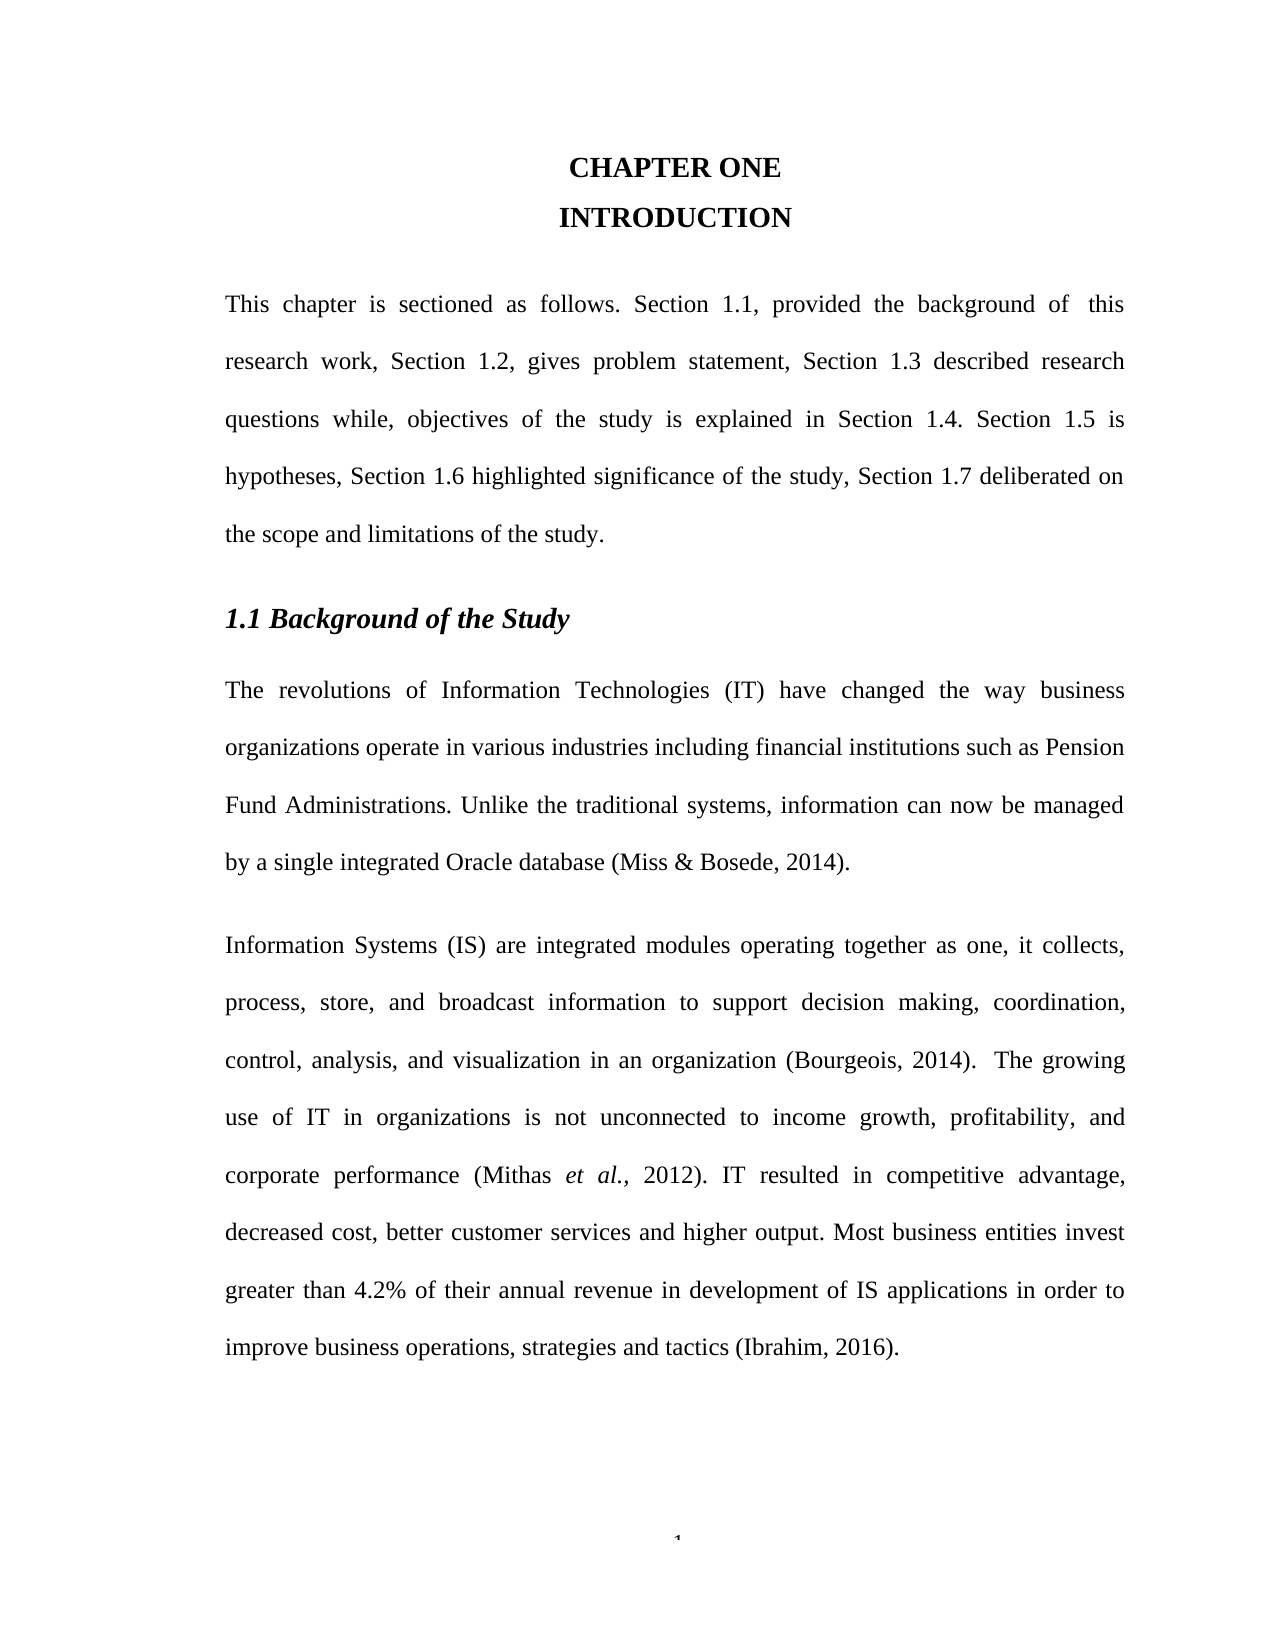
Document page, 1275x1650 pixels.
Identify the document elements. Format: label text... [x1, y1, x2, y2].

text CHAPTER ONE INTRODUCTION [558, 150, 792, 234]
text This chapter is sectioned as follows. Section 1.1, provided the background of this research work, Section 1.2, gives problem statement, Section 1.3 described research questions while, objectives of the study is explained in Section 1.4. Section 1.5 is hypotheses, Section 1.6 highlighted significance of the study, Section 1.7 deliberated on the scope and limitations of the study. [225, 289, 1125, 548]
text The revolutions of Information Technologies (IT) have changed the way business organizations operate in various industries including financial institutions such as Pension Fund Administrations. Unlike the traditional systems, information can now be managed by a single integrated Oracle database (Miss & Bosede, 2014). [225, 675, 1125, 876]
subtitle Background of the Study [225, 601, 1210, 635]
text Information Systems (IS) are integrated modules operating together as one, it collects, process, store, and broadcast information to support decision making, coordination, control, analysis, and visualization in an organization (Bourgeois, 2014). The growing use of IT in organizations is not unconnected to income growth, profitability, and corporate performance (Mithas et al., 2012). IT resulted in competitive advantage, decreased cost, better customer services and higher output. Most business entities invest greater than 4.2% of their annual revenue in development of IS applications in order to improve business operations, strategies and tactics (Ibrahim, 2016). [225, 930, 1126, 1361]
